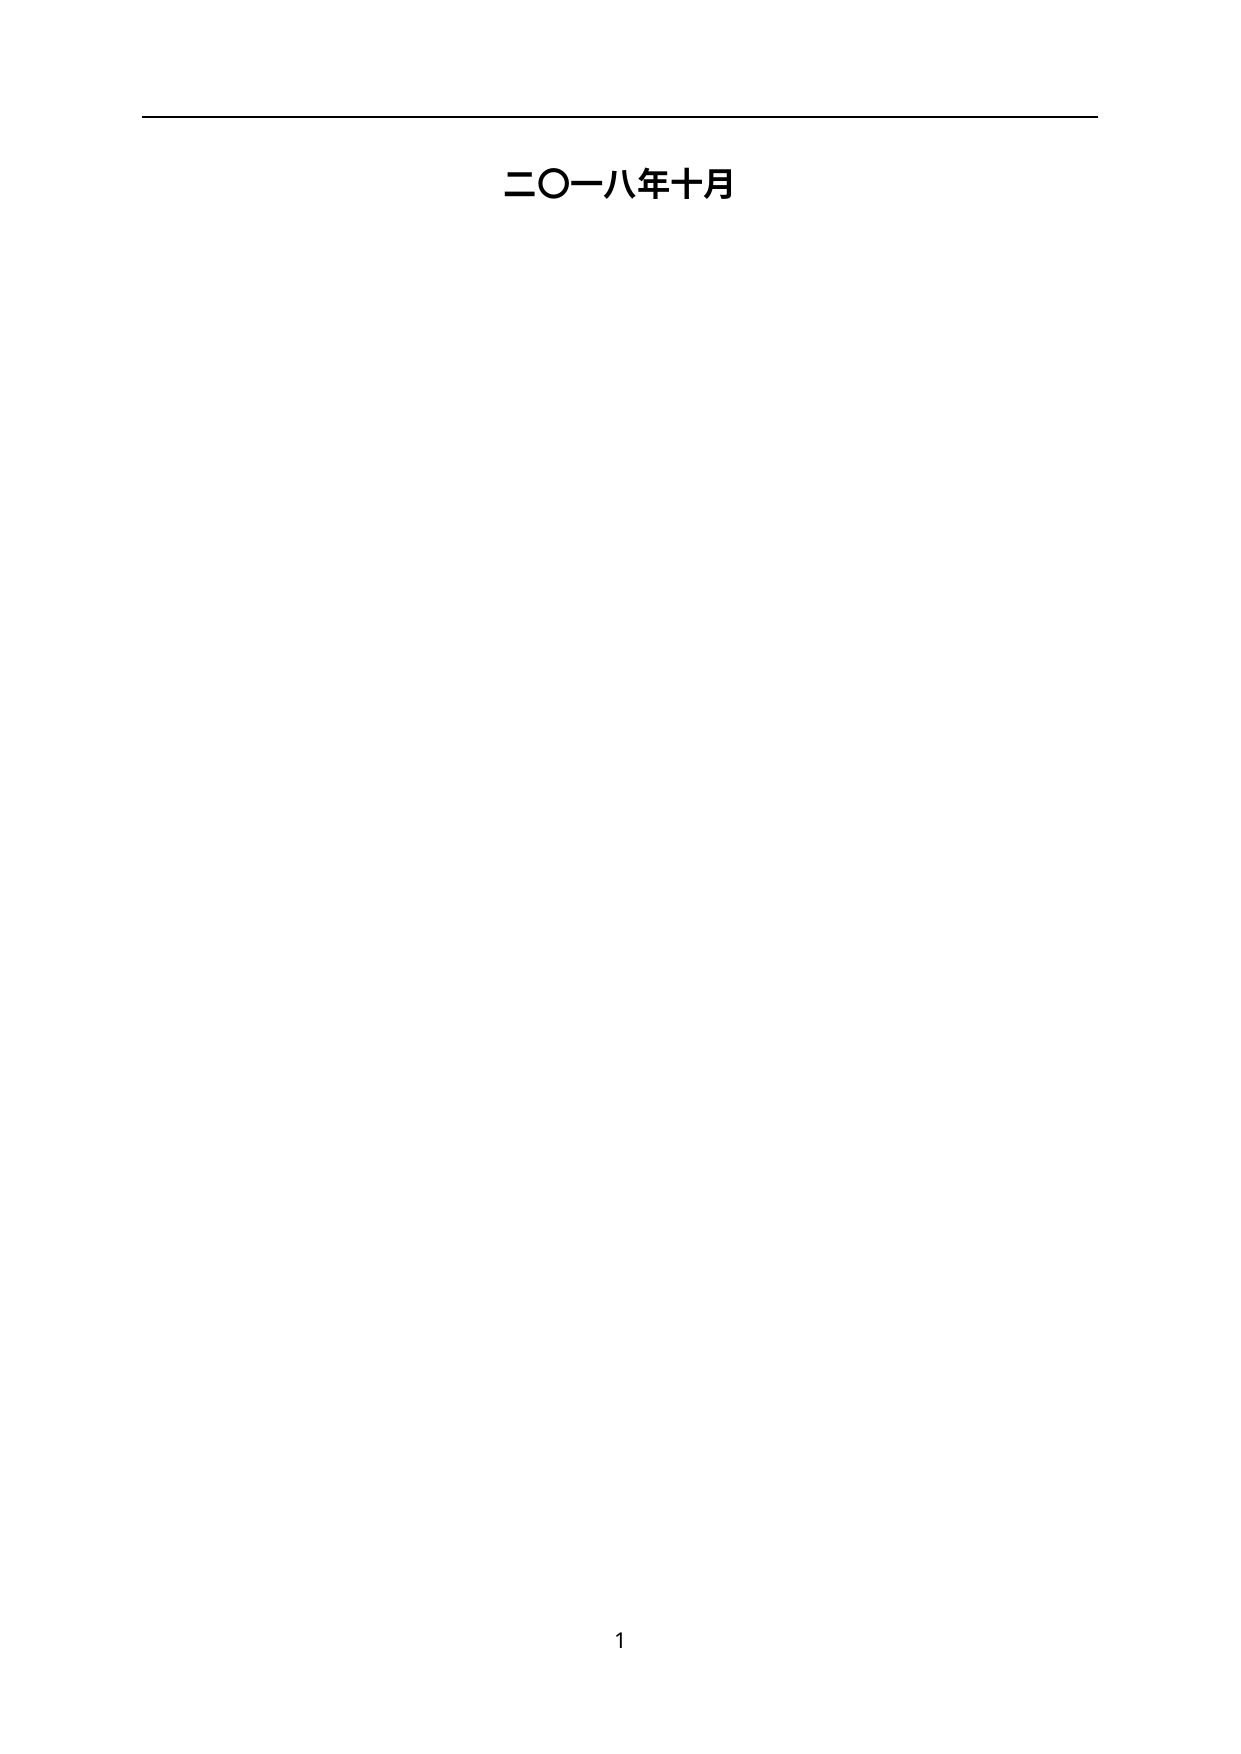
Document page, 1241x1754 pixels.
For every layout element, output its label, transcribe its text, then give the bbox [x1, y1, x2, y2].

text 二〇一八年十月 [142, 149, 1098, 214]
